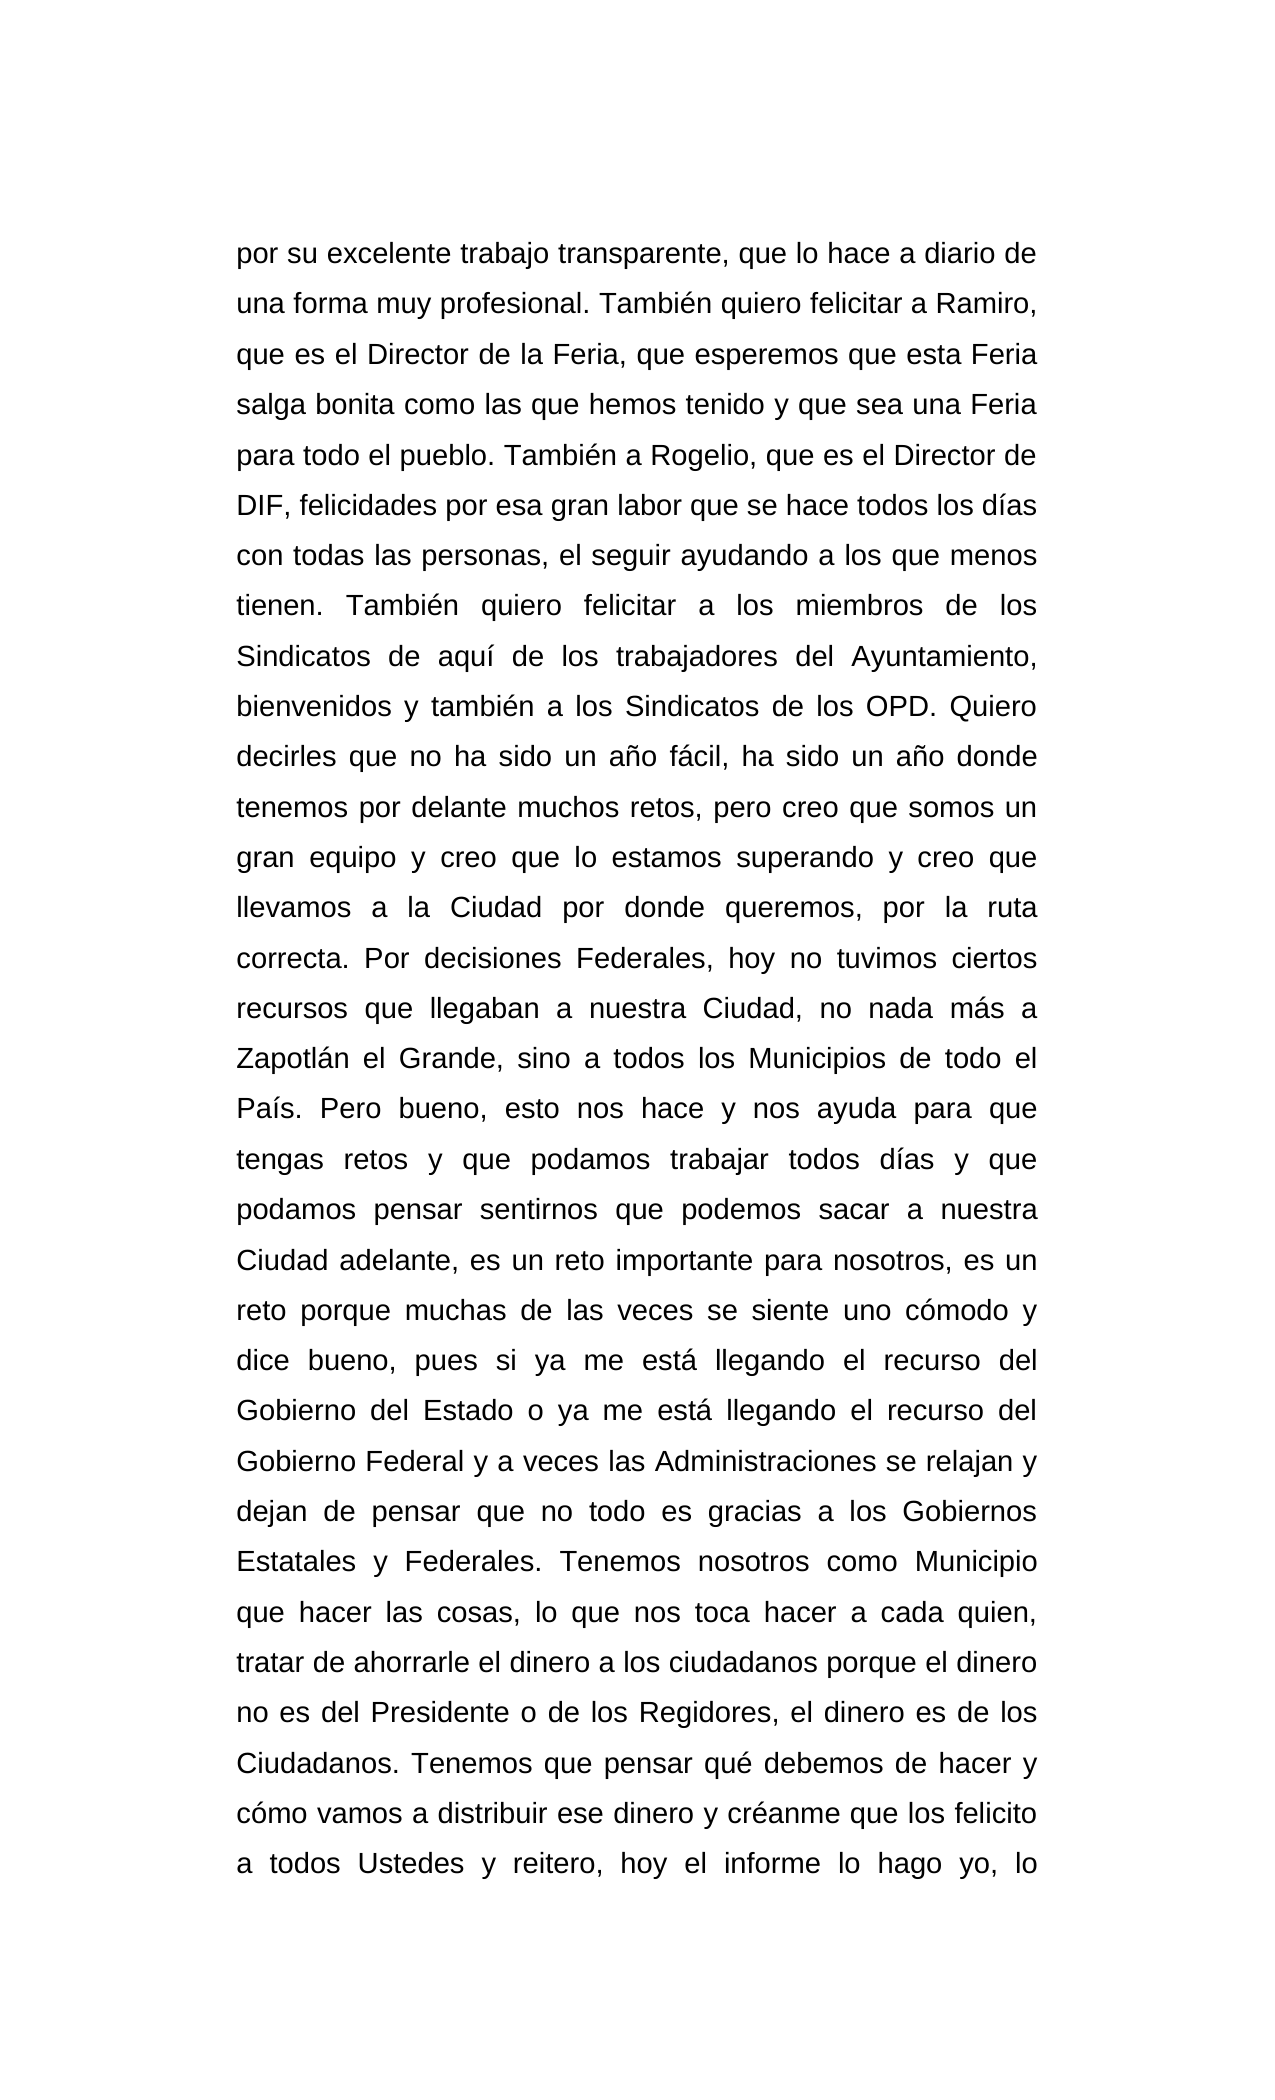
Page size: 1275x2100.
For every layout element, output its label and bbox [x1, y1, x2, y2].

text [236, 236, 1039, 1880]
